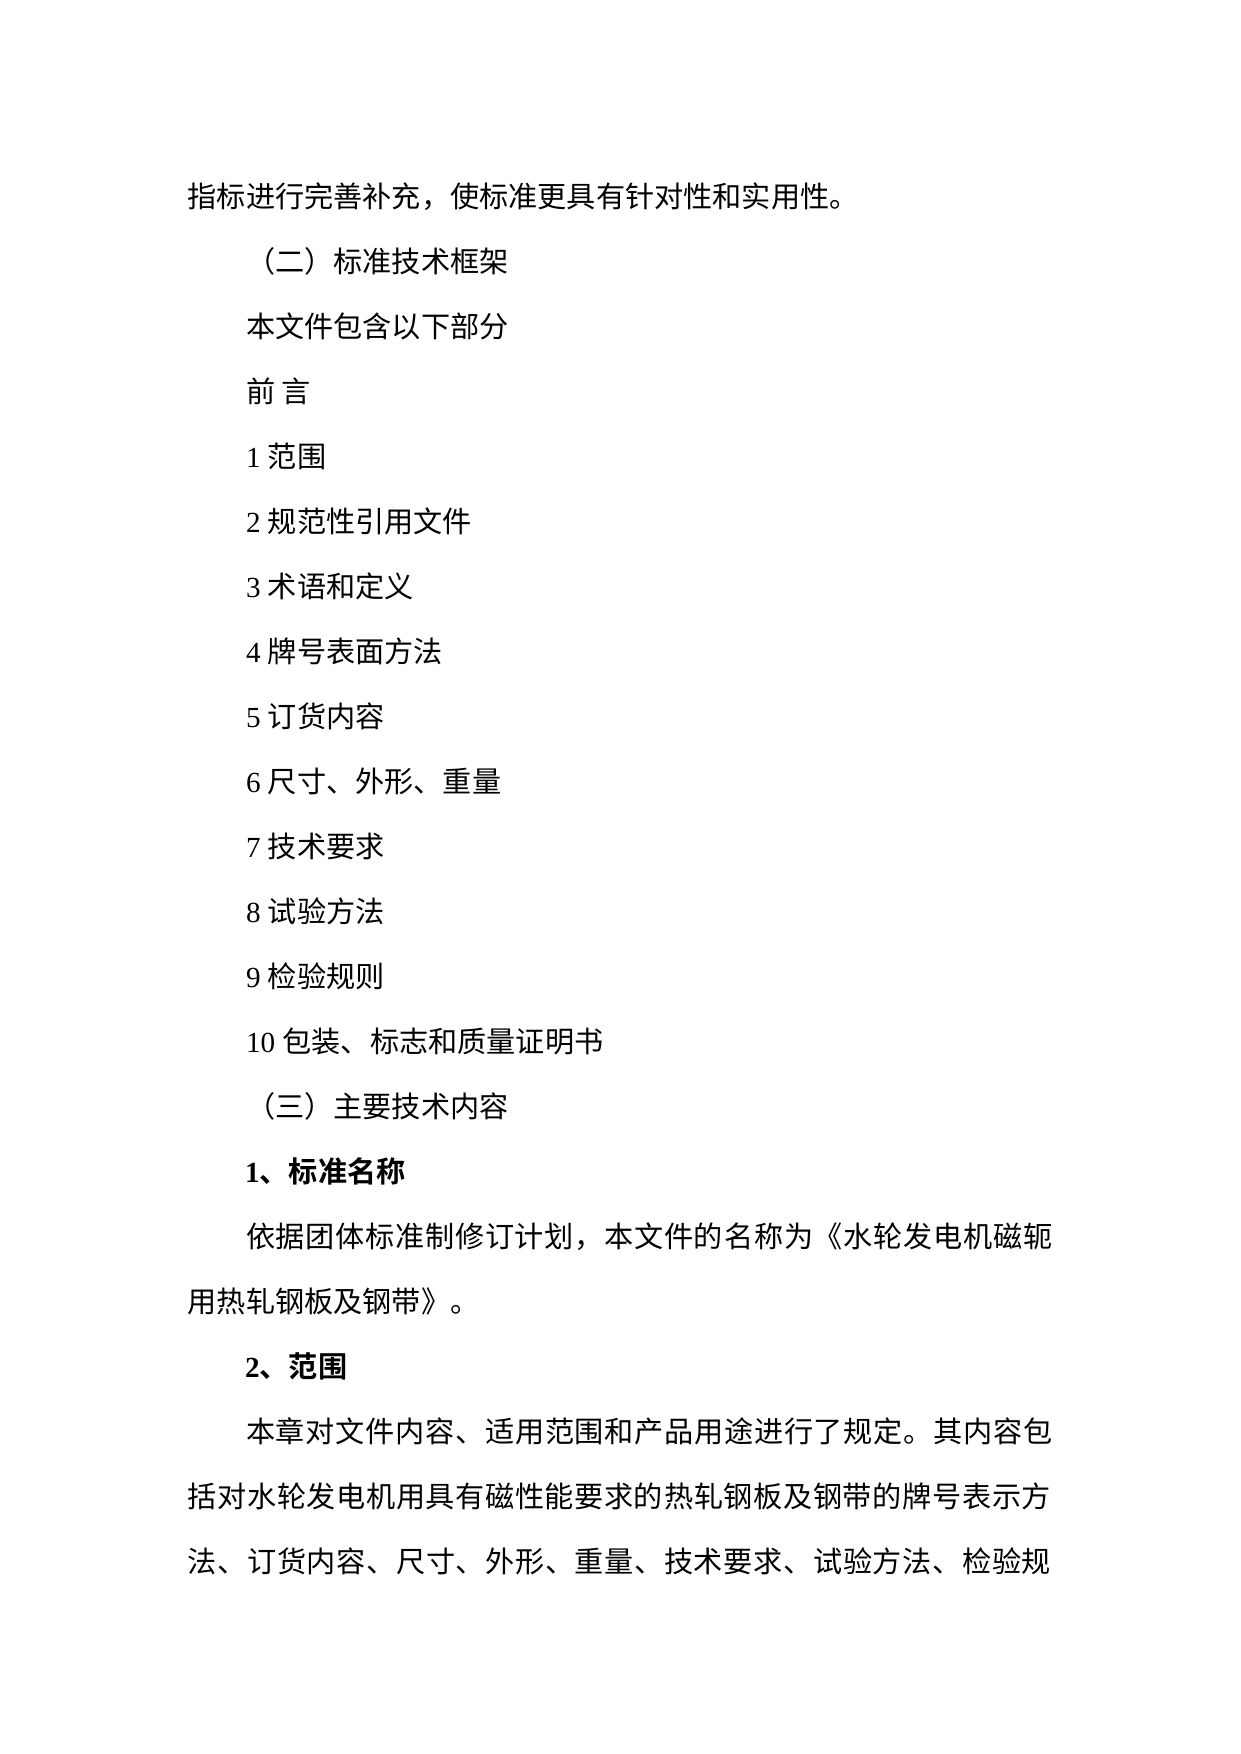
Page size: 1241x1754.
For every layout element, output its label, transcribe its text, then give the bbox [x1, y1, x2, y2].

text 5 订货内容 [187, 682, 1053, 747]
text 1、标准名称 [187, 1137, 1053, 1202]
text 9 检验规则 [187, 942, 1053, 1007]
text 7 技术要求 [187, 812, 1053, 877]
text 1 范围 [187, 422, 1053, 487]
text 前 言 [187, 357, 1053, 422]
text （二）标准技术框架 [187, 227, 1053, 292]
text 2、范围 [187, 1332, 1053, 1397]
text 依据团体标准制修订计划，本文件的名称为《水轮发电机磁轭用热轧钢板及钢带》。 [187, 1202, 1053, 1332]
text 8 试验方法 [187, 877, 1053, 942]
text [187, 1397, 1053, 1592]
text 2 规范性引用文件 [187, 487, 1053, 552]
text 4 牌号表面方法 [187, 617, 1053, 682]
text 10 包装、标志和质量证明书 [187, 1007, 1053, 1072]
text （三）主要技术内容 [187, 1072, 1053, 1137]
text 6 尺寸、外形、重量 [187, 747, 1053, 812]
text 本文件包含以下部分 [187, 292, 1053, 357]
text 3 术语和定义 [187, 552, 1053, 617]
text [187, 162, 1053, 227]
